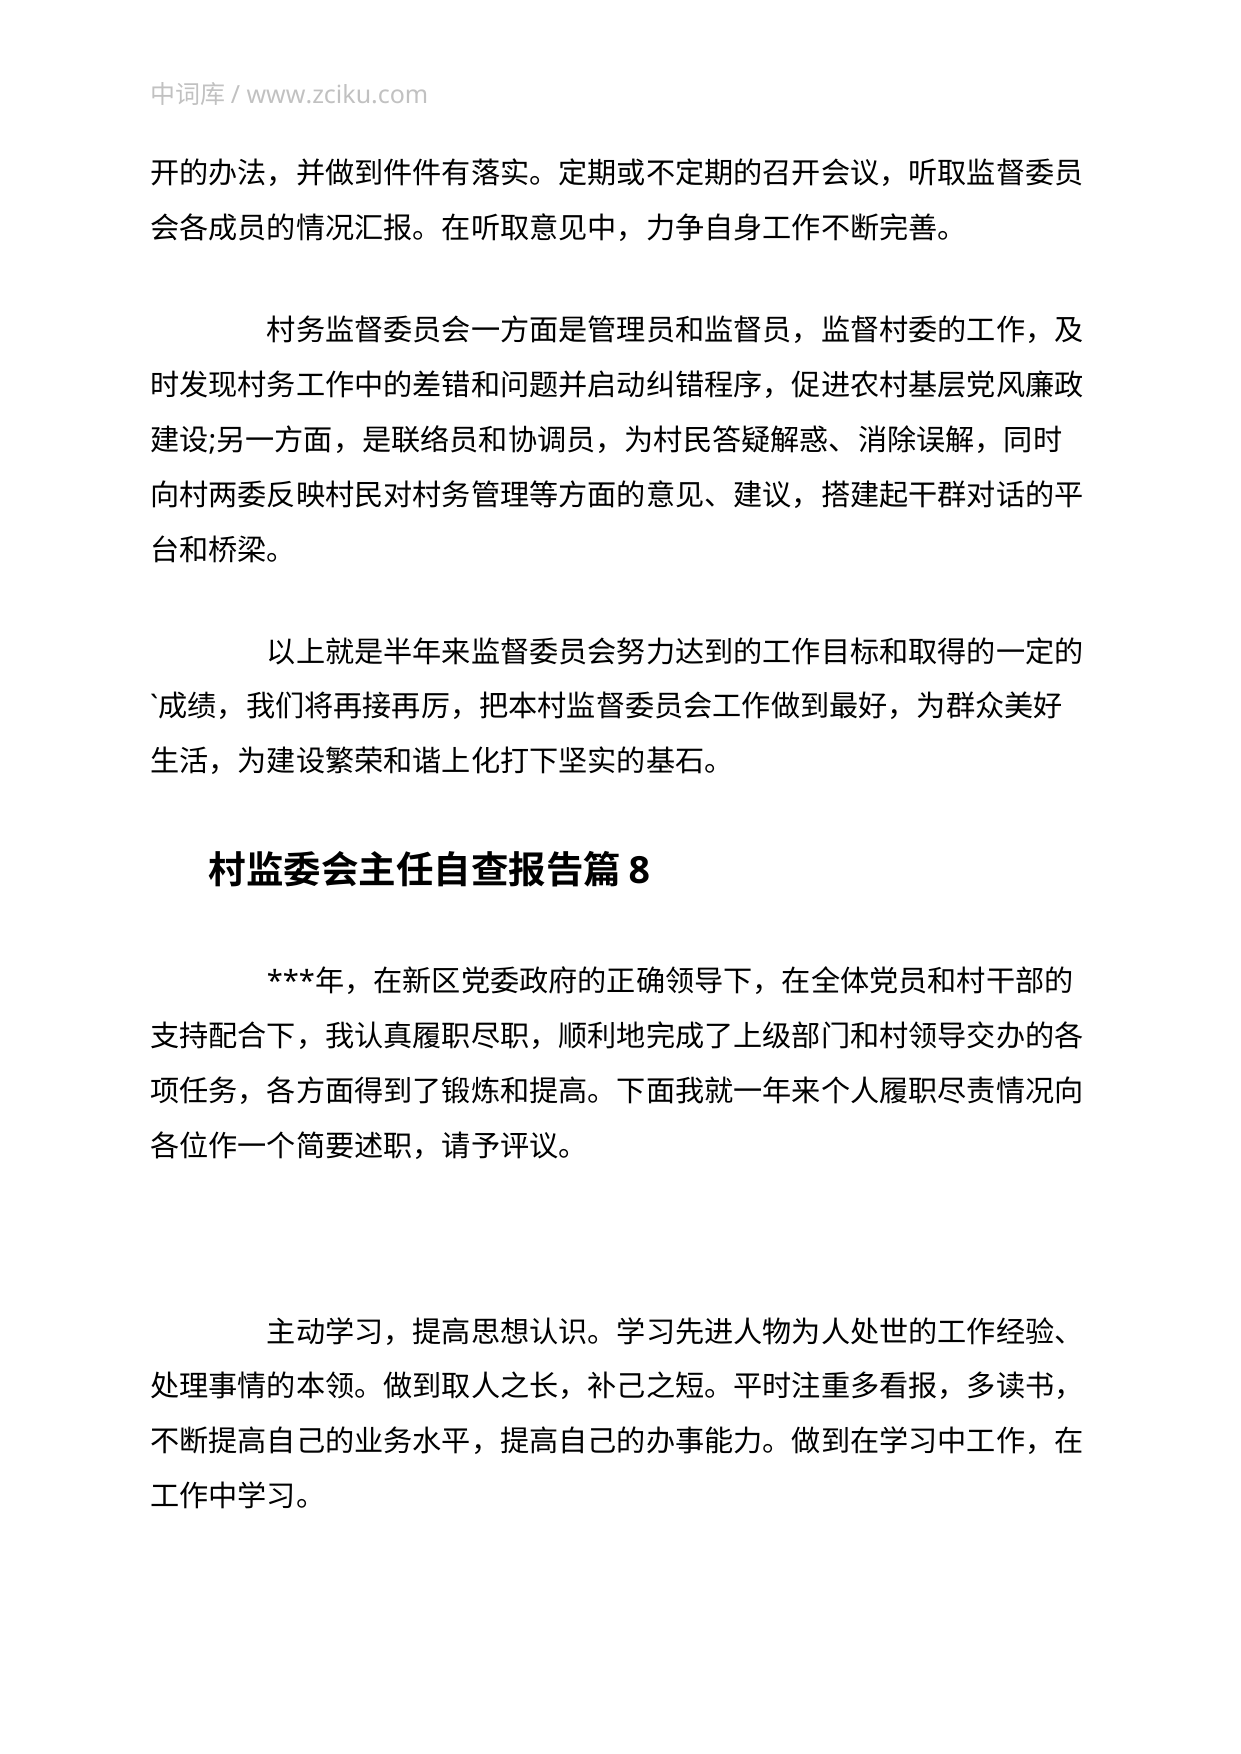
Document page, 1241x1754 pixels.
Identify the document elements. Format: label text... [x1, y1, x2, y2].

text 村务监督委员会一方面是管理员和监督员，监督村委的工作，及时发现村务工作中的差错和问题并启动纠错程序，促进农村基层党风廉政建设;另一方面，是联络员和协调员，为村民答疑解惑、消除误解，同时向村两委反映村民对村务管理等方面的意见、建议，搭建起干群对话的平台和桥梁。 [150, 307, 1090, 569]
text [150, 150, 1090, 247]
text 主动学习，提高思想认识。学习先进人物为人处世的工作经验、处理事情的本领。做到取人之长，补己之短。平时注重多看报，多读书，不断提高自己的业务水平，提高自己的办事能力。做到在学习中工作，在工作中学习。 [150, 1308, 1090, 1515]
text 以上就是半年来监督委员会努力达到的工作目标和取得的一定的`成绩，我们将再接再厉，把本村监督委员会工作做到最好，为群众美好生活，为建设繁荣和谐上化打下坚实的基石。 [150, 628, 1090, 780]
text ***年，在新区党委政府的正确领导下，在全体党员和村干部的支持配合下，我认真履职尽职，顺利地完成了上级部门和村领导交办的各项任务，各方面得到了锻炼和提高。下面我就一年来个人履职尽责情况向各位作一个简要述职，请予评议。 [150, 957, 1090, 1164]
text 村监委会主任自查报告篇8 [150, 840, 1090, 894]
